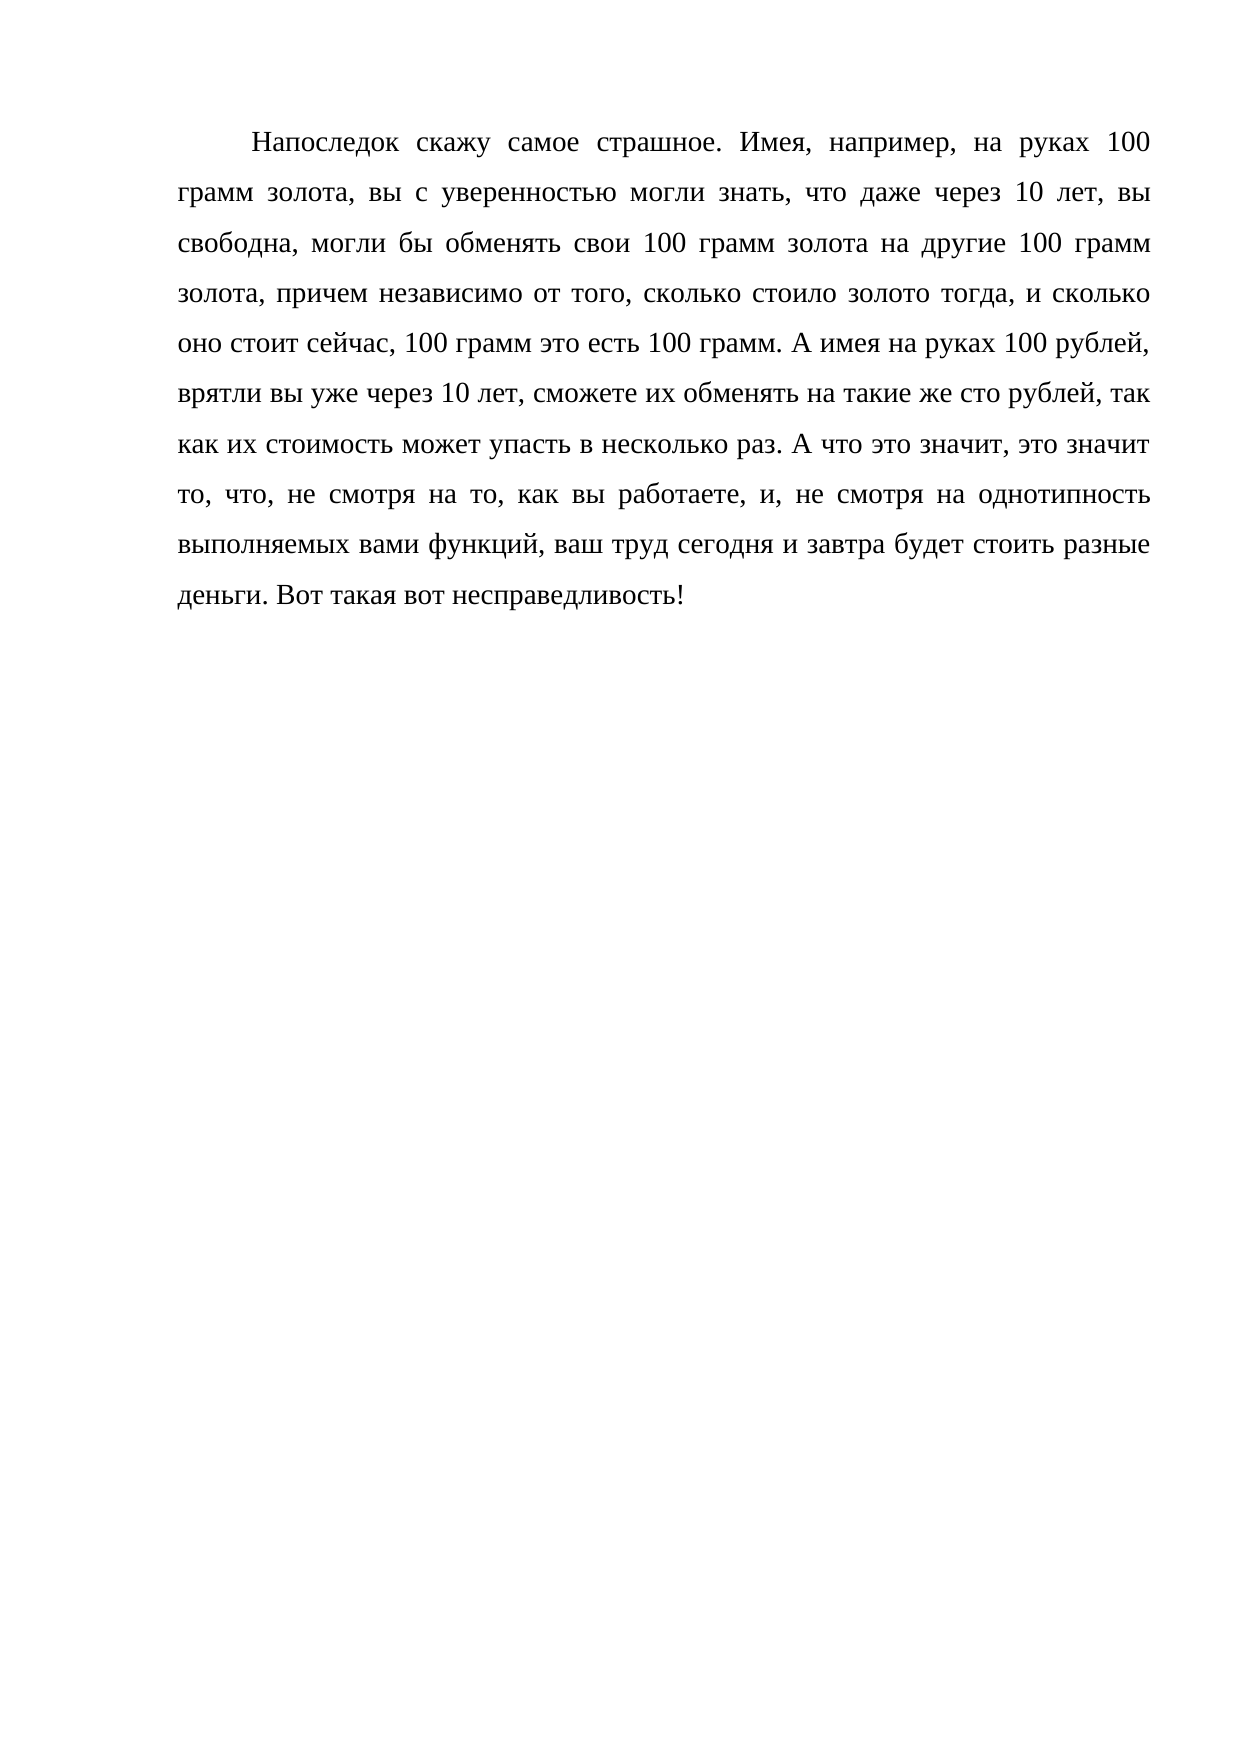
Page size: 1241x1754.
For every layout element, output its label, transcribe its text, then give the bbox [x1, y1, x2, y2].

text Напоследок скажу самое страшное. Имея, например, на руках 100 грамм золота, вы с уверенностью могли знать, что даже через 10 лет, вы свободна, могли бы обменять свои 100 грамм золота на другие 100 грамм золота, причем независимо от того, сколько стоило золото тогда, и сколько оно стоит сейчас, 100 грамм это есть 100 грамм. А имея на руках 100 рублей, врятли вы уже через 10 лет, сможете их обменять на такие же сто рублей, так как их стоимость может упасть в несколько раз. А что это значит, это значит то, что, не смотря на то, как вы работаете, и, не смотря на однотипность выполняемых вами функций, ваш труд сегодня и завтра будет стоить разные деньги. Вот такая вот несправедливость! [177, 124, 1152, 610]
